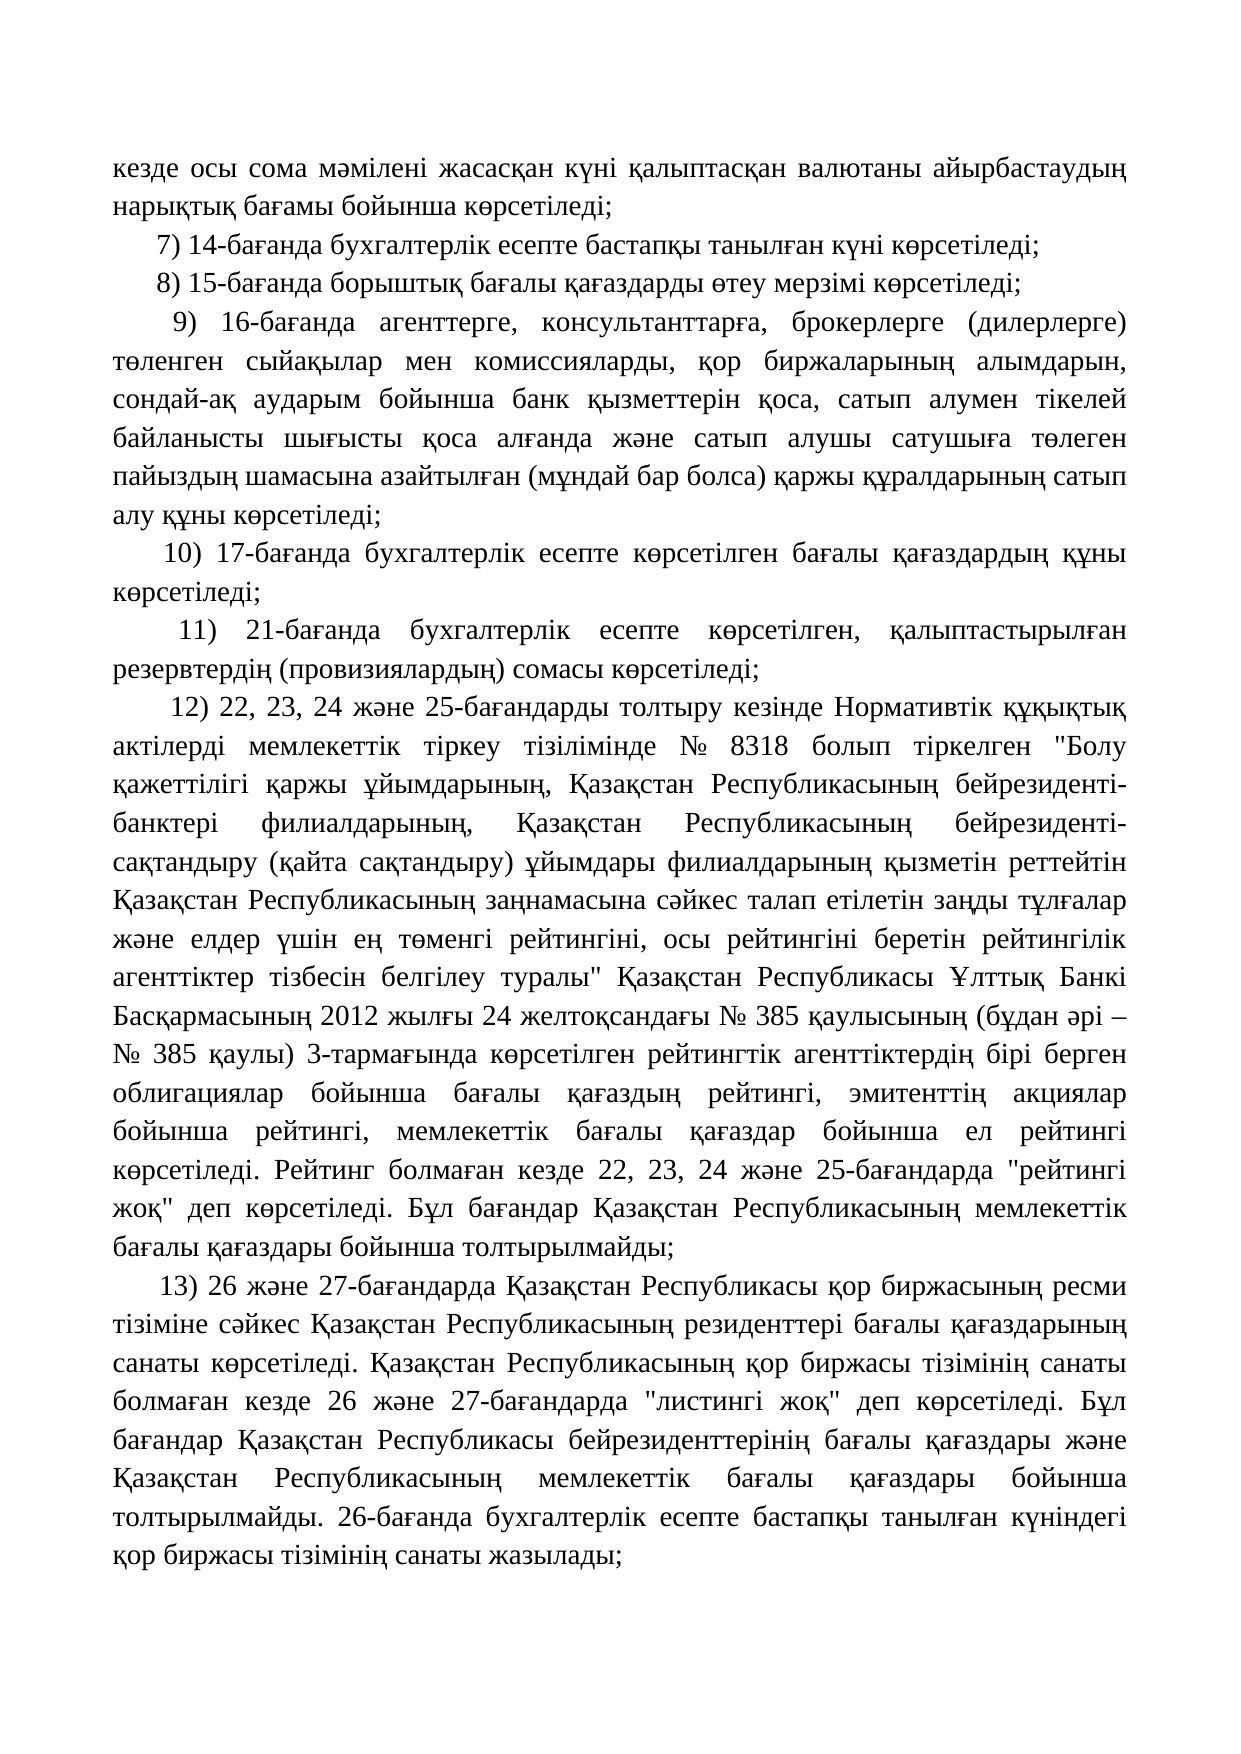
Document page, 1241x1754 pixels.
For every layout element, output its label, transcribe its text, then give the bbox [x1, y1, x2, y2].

text 12) 22, 23, 24 және 25-бағандарды толтыру кезінде Нормативтік құқықтық актілерді мемлекеттік тіркеу тізілімінде № 8318 болып тіркелген "Болу қажеттілігі қаржы ұйымдарының, Қазақстан Республикасының бейрезиденті-банктері филиалдарының, Қазақстан Республикасының бейрезиденті-сақтандыру (қайта сақтандыру) ұйымдары филиалдарының қызметін реттейтін Қазақстан Республикасының заңнамасына сәйкес талап етілетін заңды тұлғалар және елдер үшін ең төменгі рейтингіні, осы рейтингіні беретін рейтингілік агенттіктер тізбесін белгілеу туралы" Қазақстан Республикасы Ұлттық Банкі Басқармасының 2012 жылғы 24 желтоқсандағы № 385 қаулысының (бұдан әрі – № 385 қаулы) 3-тармағында көрсетілген рейтингтік агенттіктердің бірі берген облигациялар бойынша бағалы қағаздың рейтингі, эмитенттің акциялар бойынша рейтингі, мемлекеттік бағалы қағаздар бойынша ел рейтингі көрсетіледі. Рейтинг болмаған кезде 22, 23, 24 және 25-бағандарда "рейтингі жоқ" деп көрсетіледі. Бұл бағандар Қазақстан Республикасының мемлекеттік бағалы қағаздары бойынша толтырылмайды; [112, 689, 1128, 1263]
text 10) 17-бағанда бухгалтерлік есепте көрсетілген бағалы қағаздардың құны көрсетіледі; [112, 535, 1128, 607]
text 8) 15-бағанда борыштық бағалы қағаздарды өтеу мерзімі көрсетіледі; [112, 266, 1128, 299]
text 11) 21-бағанда бухгалтерлік есепте көрсетілген, қалыптастырылған резервтердің (провизиялардың) сомасы көрсетіледі; [112, 612, 1128, 684]
text 9) 16-бағанда агенттерге, консультанттарға, брокерлерге (дилерлерге) төленген сыйақылар мен комиссияларды, қор биржаларының алымдарын, сондай-ақ аударым бойынша банк қызметтерін қоса, сатып алумен тікелей байланысты шығысты қоса алғанда және сатып алушы сатушыға төлеген пайыздың шамасына азайтылған (мұндай бар болса) қаржы құралдарының сатып алу құны көрсетіледі; [112, 304, 1128, 530]
text 7) 14-бағанда бухгалтерлік есепте бастапқы танылған күні көрсетіледі; [112, 227, 1128, 261]
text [112, 150, 1128, 222]
text 13) 26 және 27-бағандарда Қазақстан Республикасы қор биржасының ресми тізіміне сәйкес Қазақстан Республикасының резиденттері бағалы қағаздарының санаты көрсетіледі. Қазақстан Республикасының қор биржасы тізімінің санаты болмаған кезде 26 және 27-бағандарда "листингі жоқ" деп көрсетіледі. Бұл бағандар Қазақстан Республикасы бейрезиденттерінің бағалы қағаздары және Қазақстан Республикасының мемлекеттік бағалы қағаздары бойынша толтырылмайды. 26-бағанда бухгалтерлік есепте бастапқы танылған күніндегі қор биржасы тізімінің санаты жазылады; [112, 1268, 1128, 1571]
